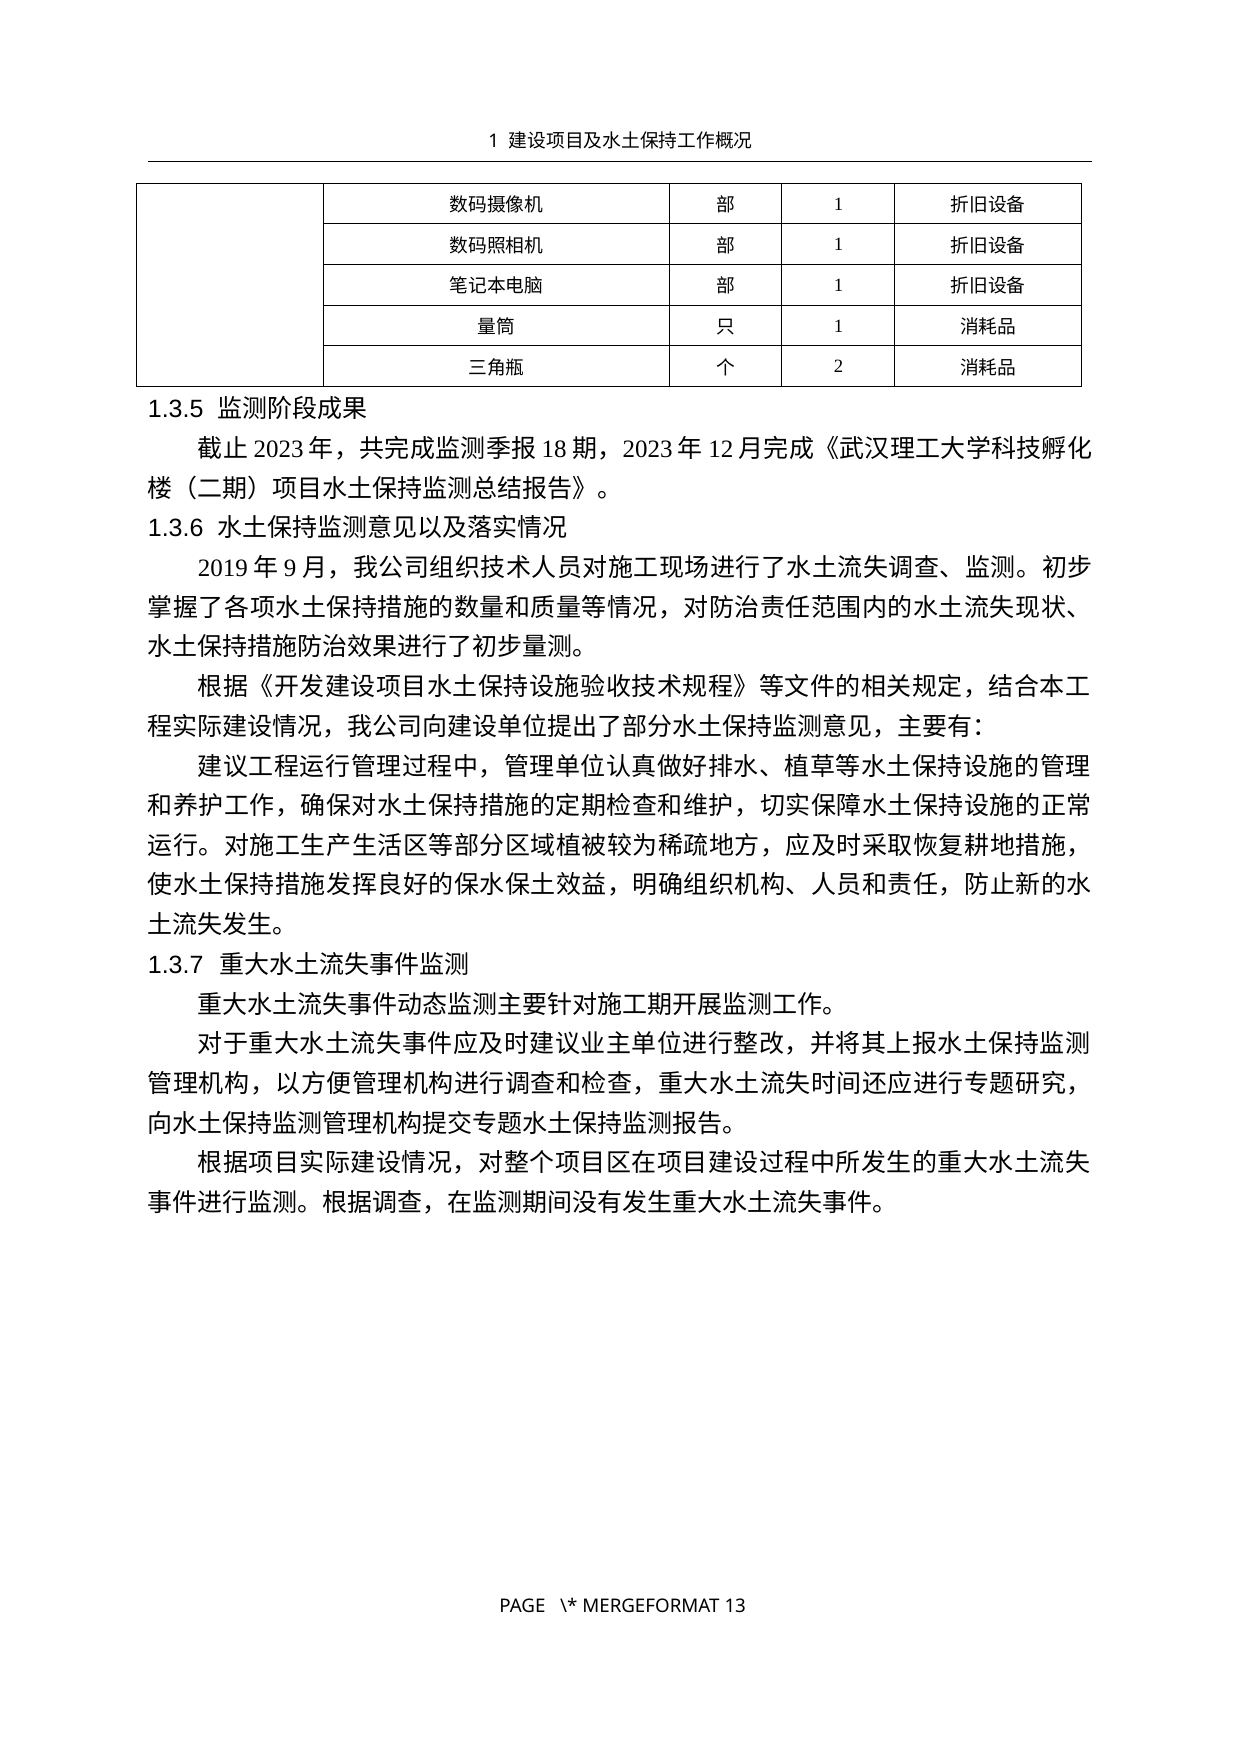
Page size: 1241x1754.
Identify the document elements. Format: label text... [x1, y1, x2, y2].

text 根据项目实际建设情况，对整个项目区在项目建设过程中所发生的重大水土流失事件进行监测。根据调查，在监测期间没有发生重大水土流失事件。 [148, 1141, 1092, 1221]
table_cell 部 [670, 265, 781, 304]
table_cell 量筒 [324, 306, 669, 345]
table_cell 1 [782, 184, 894, 223]
table_cell 部 [670, 184, 781, 223]
table_cell 部 [670, 224, 781, 264]
table_cell 三角瓶 [324, 346, 669, 386]
text 1.3.7 重大水土流失事件监测 [148, 943, 1092, 982]
text 对于重大水土流失事件应及时建议业主单位进行整改，并将其上报水土保持监测管理机构，以方便管理机构进行调查和检查，重大水土流失时间还应进行专题研究，向水土保持监测管理机构提交专题水土保持监测报告。 [148, 1022, 1092, 1141]
text 截止2023年，共完成监测季报18期，2023年12月完成《武汉理工大学科技孵化楼（二期）项目水土保持监测总结报告》。 [148, 427, 1092, 506]
table_cell 数码摄像机 [324, 184, 669, 223]
table_cell 消耗品 [895, 346, 1081, 386]
table_cell 折旧设备 [895, 265, 1081, 304]
table_cell 1 [782, 306, 894, 345]
text 1.3.5 监测阶段成果 [148, 387, 1092, 427]
table_cell 折旧设备 [895, 224, 1081, 264]
table_cell 1 [782, 265, 894, 304]
table_cell 只 [670, 306, 781, 345]
text 1.3.6 水土保持监测意见以及落实情况 [148, 506, 1092, 546]
table_cell 数码照相机 [324, 224, 669, 264]
text 根据《开发建设项目水土保持设施验收技术规程》等文件的相关规定，结合本工程实际建设情况，我公司向建设单位提出了部分水土保持监测意见，主要有： [148, 665, 1092, 744]
table_cell 消耗品 [895, 306, 1081, 345]
text 建议工程运行管理过程中，管理单位认真做好排水、植草等水土保持设施的管理和养护工作，确保对水土保持措施的定期检查和维护，切实保障水土保持设施的正常运行。对施工生产生活区等部分区域植被较为稀疏地方，应及时采取恢复耕地措施，使水土保持措施发挥良好的保水保土效益，明确组织机构、人员和责任，防止新的水土流失发生。 [148, 744, 1092, 943]
table_cell 2 [782, 346, 894, 386]
text 2019年9月，我公司组织技术人员对施工现场进行了水土流失调查、监测。初步掌握了各项水土保持措施的数量和质量等情况，对防治责任范围内的水土流失现状、水土保持措施防治效果进行了初步量测。 [148, 546, 1092, 665]
text 重大水土流失事件动态监测主要针对施工期开展监测工作。 [148, 982, 1092, 1022]
table_cell 个 [670, 346, 781, 386]
table_cell 笔记本电脑 [324, 265, 669, 304]
table_cell 折旧设备 [895, 184, 1081, 223]
table_cell 1 [782, 224, 894, 264]
